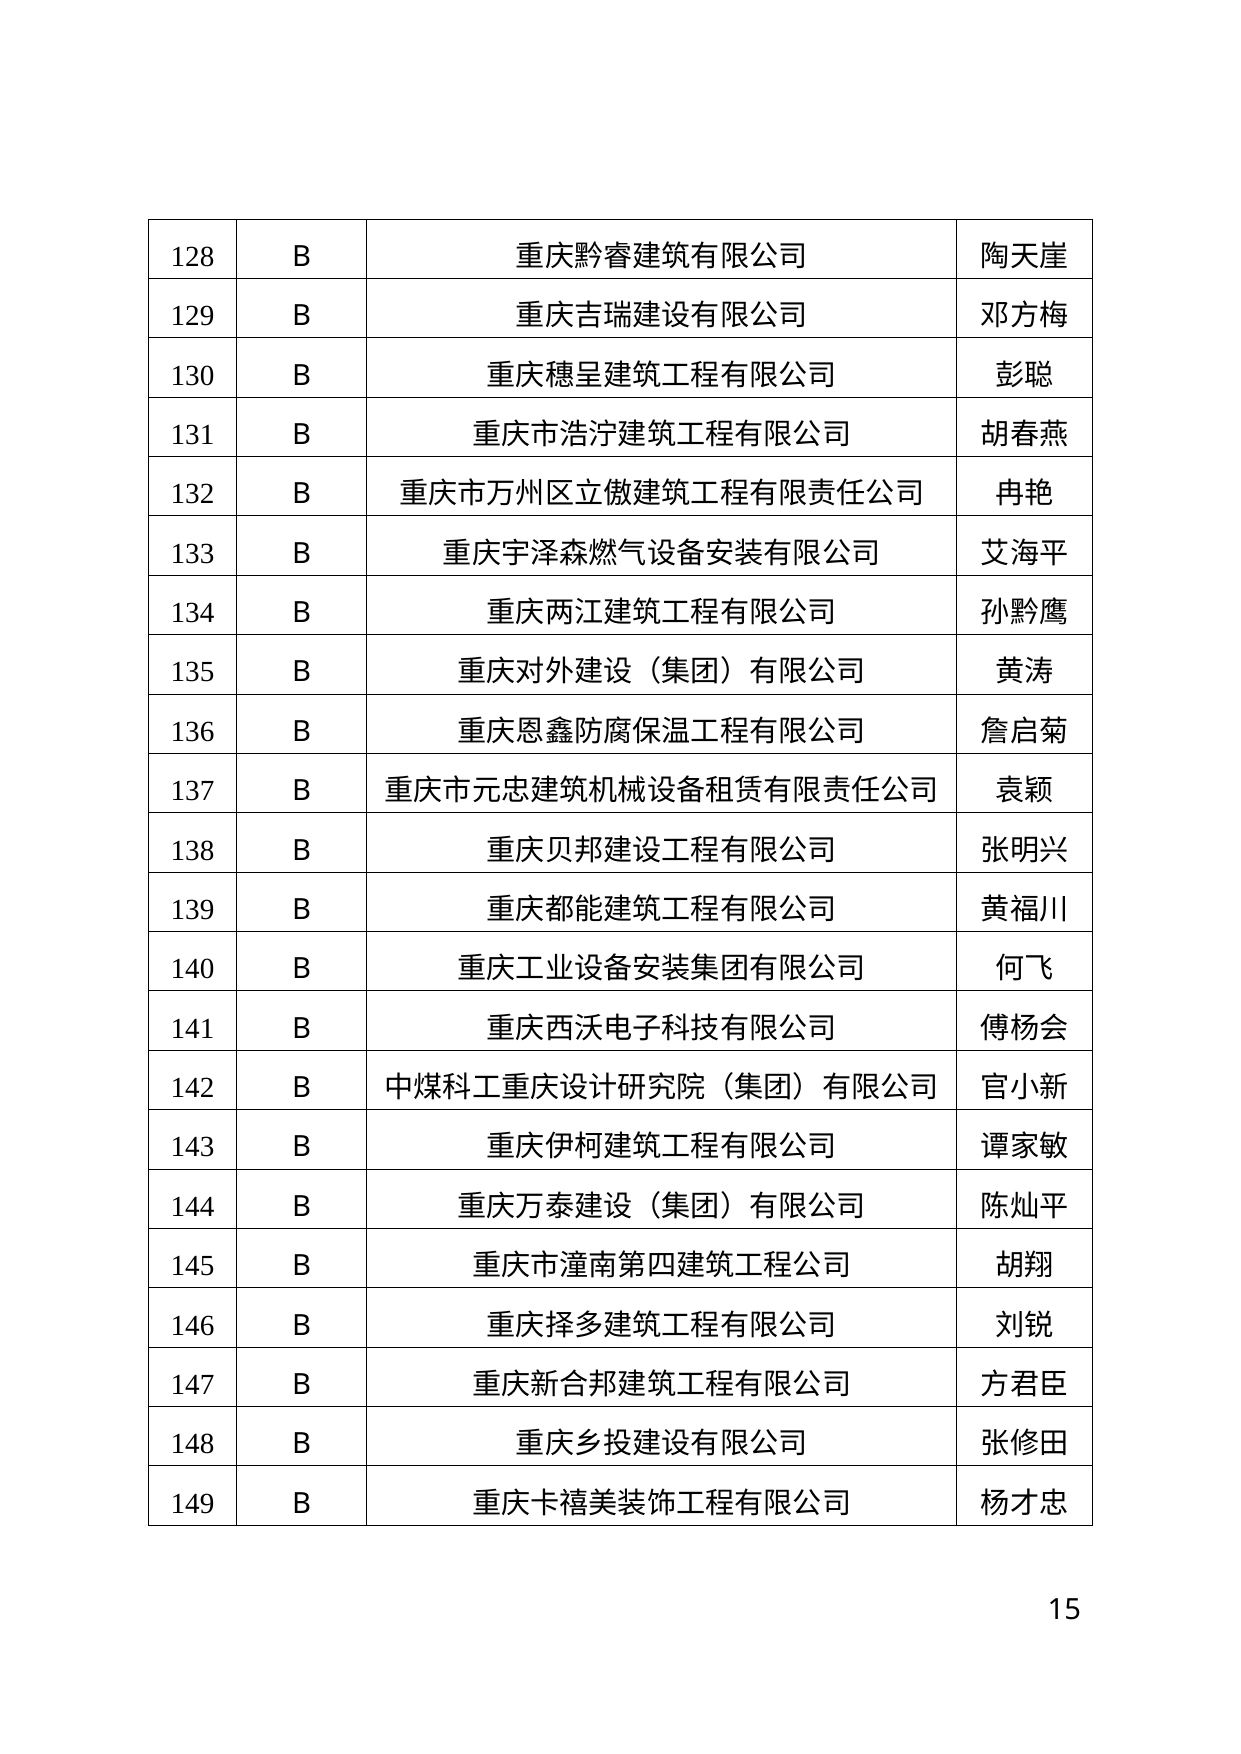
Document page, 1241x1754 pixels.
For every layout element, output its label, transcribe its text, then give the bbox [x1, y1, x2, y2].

table_cell 130 [149, 338, 236, 397]
table_cell 孙黔鹰 [957, 576, 1092, 634]
table_cell 重庆都能建筑工程有限公司 [367, 873, 956, 931]
table_cell 陈灿平 [957, 1170, 1092, 1228]
table_cell 重庆市万州区立傲建筑工程有限责任公司 [367, 457, 956, 515]
table_cell 胡翔 [957, 1229, 1092, 1287]
table_cell 重庆对外建设（集团）有限公司 [367, 635, 956, 693]
table_cell 重庆穗呈建筑工程有限公司 [367, 338, 956, 397]
table_cell B [237, 1170, 366, 1228]
table_cell 黄涛 [957, 635, 1092, 693]
table_cell 139 [149, 873, 236, 931]
table_cell B [237, 1051, 366, 1109]
table_cell B [237, 813, 366, 872]
table_cell 148 [149, 1407, 236, 1465]
table_cell 134 [149, 576, 236, 634]
table_cell 145 [149, 1229, 236, 1287]
table_cell B [237, 398, 366, 456]
table_cell 129 [149, 279, 236, 337]
table_cell 重庆市浩泞建筑工程有限公司 [367, 398, 956, 456]
table_cell 131 [149, 398, 236, 456]
table_cell 方君臣 [957, 1348, 1092, 1406]
table_cell B [237, 1348, 366, 1406]
table_cell 重庆恩鑫防腐保温工程有限公司 [367, 695, 956, 753]
table_cell B [237, 279, 366, 337]
table_cell 官小新 [957, 1051, 1092, 1109]
table_cell 陶天崖 [957, 220, 1092, 278]
table_cell 重庆宇泽森燃气设备安装有限公司 [367, 516, 956, 575]
table_cell 谭家敏 [957, 1110, 1092, 1168]
table_cell 重庆伊柯建筑工程有限公司 [367, 1110, 956, 1168]
table_cell 143 [149, 1110, 236, 1168]
table_cell 傅杨会 [957, 991, 1092, 1050]
table_cell B [237, 338, 366, 397]
table_cell 张明兴 [957, 813, 1092, 872]
table_cell 重庆吉瑞建设有限公司 [367, 279, 956, 337]
table_cell 杨才忠 [957, 1466, 1092, 1525]
table_cell 中煤科工重庆设计研究院（集团）有限公司 [367, 1051, 956, 1109]
table_cell 128 [149, 220, 236, 278]
table_cell 重庆黔睿建筑有限公司 [367, 220, 956, 278]
table_cell B [237, 695, 366, 753]
table_cell 重庆卡禧美装饰工程有限公司 [367, 1466, 956, 1525]
table_cell 138 [149, 813, 236, 872]
table_cell 重庆市潼南第四建筑工程公司 [367, 1229, 956, 1287]
table_cell B [237, 1288, 366, 1347]
table_cell B [237, 1110, 366, 1168]
table_cell 142 [149, 1051, 236, 1109]
table_cell 140 [149, 932, 236, 990]
table_cell 重庆市元忠建筑机械设备租赁有限责任公司 [367, 754, 956, 812]
table_cell 何飞 [957, 932, 1092, 990]
table_cell 141 [149, 991, 236, 1050]
table_cell 刘锐 [957, 1288, 1092, 1347]
table_cell 149 [149, 1466, 236, 1525]
table_cell 137 [149, 754, 236, 812]
table_cell 詹启菊 [957, 695, 1092, 753]
table_cell 146 [149, 1288, 236, 1347]
table_cell 邓方梅 [957, 279, 1092, 337]
table_cell 重庆两江建筑工程有限公司 [367, 576, 956, 634]
table_cell B [237, 1407, 366, 1465]
table_cell 彭聪 [957, 338, 1092, 397]
table_cell 胡春燕 [957, 398, 1092, 456]
table_cell B [237, 754, 366, 812]
table_cell 重庆贝邦建设工程有限公司 [367, 813, 956, 872]
table_cell 132 [149, 457, 236, 515]
table_cell B [237, 873, 366, 931]
table_cell 144 [149, 1170, 236, 1228]
table_cell B [237, 1466, 366, 1525]
table_cell B [237, 1229, 366, 1287]
table_cell 艾海平 [957, 516, 1092, 575]
table_cell 重庆择多建筑工程有限公司 [367, 1288, 956, 1347]
table_cell B [237, 576, 366, 634]
table_cell 136 [149, 695, 236, 753]
table_cell 重庆西沃电子科技有限公司 [367, 991, 956, 1050]
table_cell 133 [149, 516, 236, 575]
table_cell 135 [149, 635, 236, 693]
table_cell B [237, 991, 366, 1050]
table_cell 袁颖 [957, 754, 1092, 812]
table_cell B [237, 635, 366, 693]
table_cell 147 [149, 1348, 236, 1406]
table_cell 重庆乡投建设有限公司 [367, 1407, 956, 1465]
table_cell B [237, 516, 366, 575]
table_cell 张修田 [957, 1407, 1092, 1465]
table_cell B [237, 932, 366, 990]
table_cell B [237, 220, 366, 278]
table_cell 重庆新合邦建筑工程有限公司 [367, 1348, 956, 1406]
table_cell B [237, 457, 366, 515]
table_cell 黄福川 [957, 873, 1092, 931]
table_cell 重庆工业设备安装集团有限公司 [367, 932, 956, 990]
table_cell 冉艳 [957, 457, 1092, 515]
table_cell 重庆万泰建设（集团）有限公司 [367, 1170, 956, 1228]
